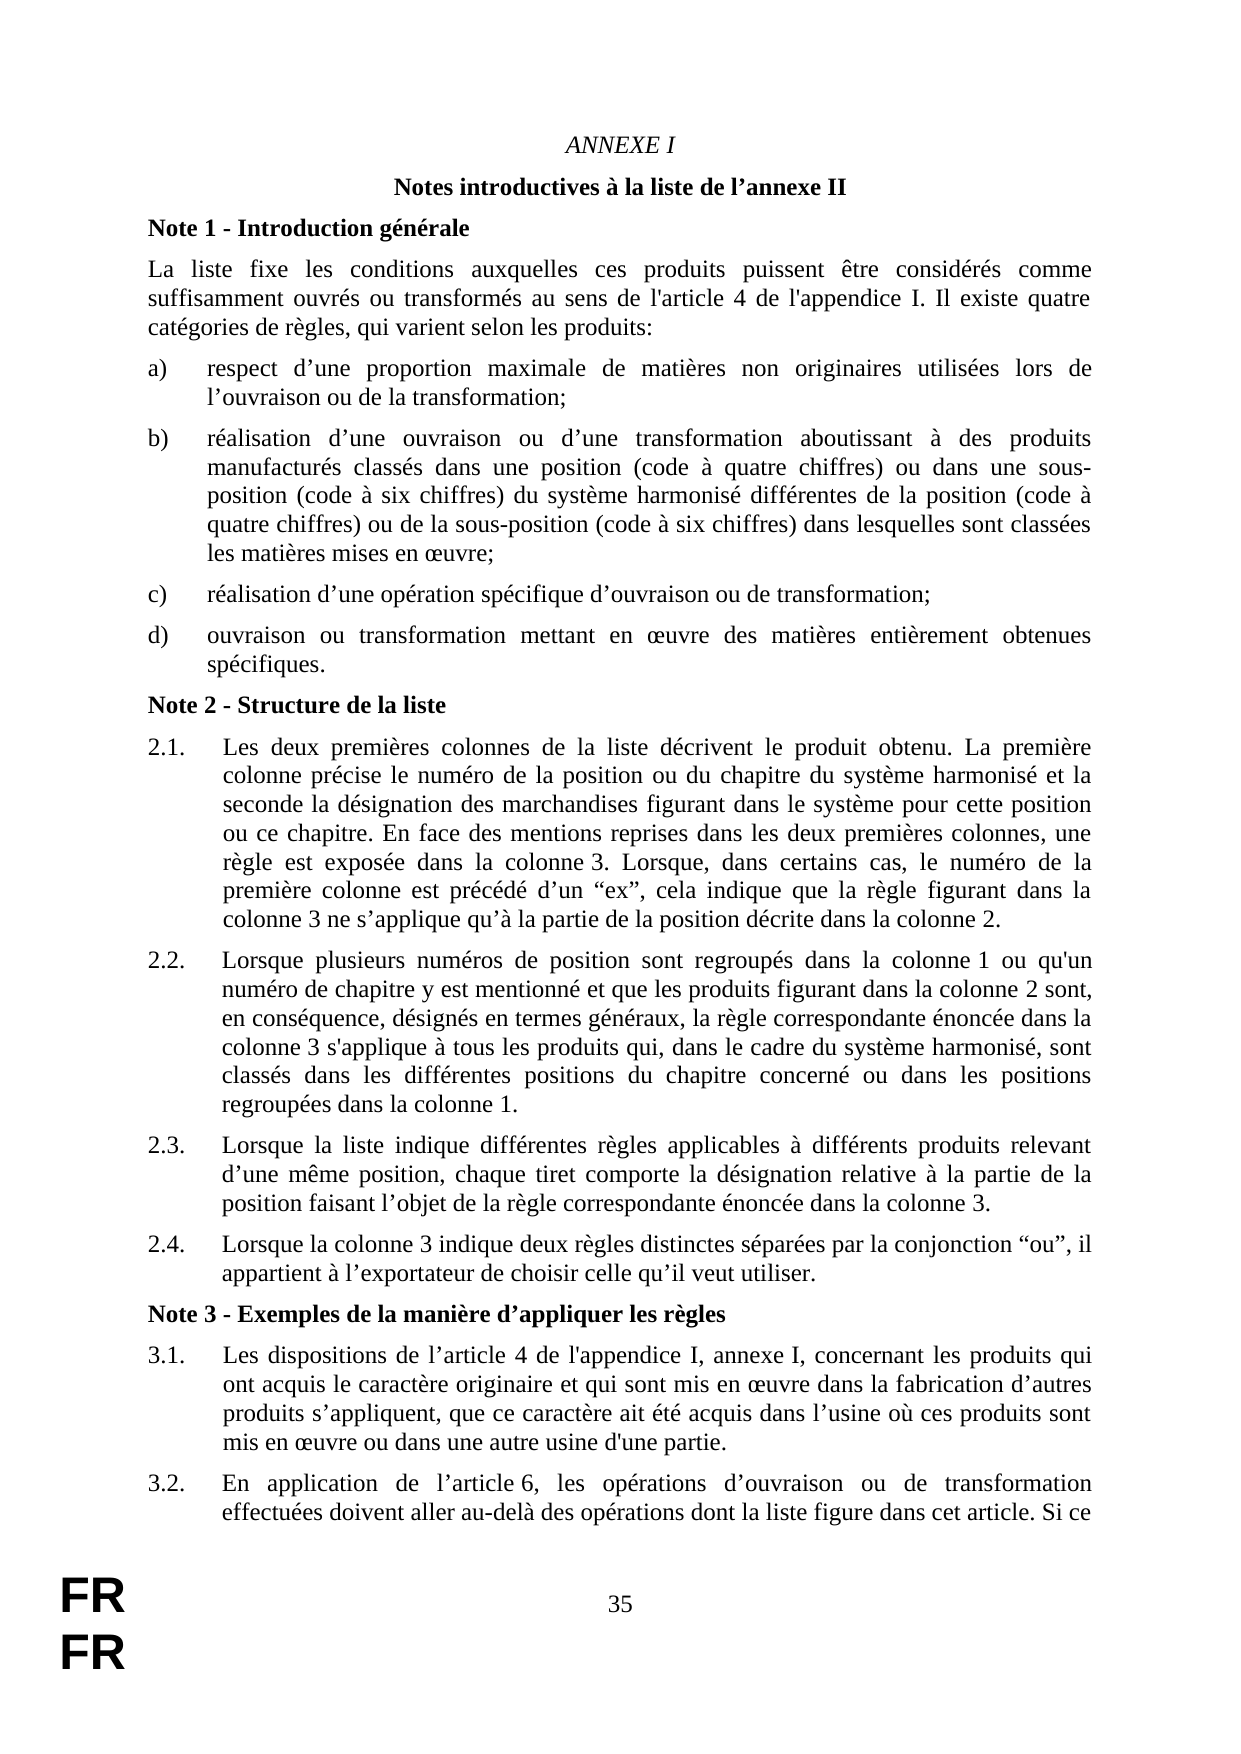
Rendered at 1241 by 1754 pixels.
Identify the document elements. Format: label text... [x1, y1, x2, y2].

text Note 1 - Introduction générale [148, 213, 1092, 242]
text 2.1. Les deux premières colonnes de la liste décrivent le produit obtenu. La première colonne précise le numéro de la position ou du chapitre du système harmonisé et la seconde la désignation des marchandises figurant dans le système pour cette position ou ce chapitre. En face des mentions reprises dans les deux premières colonnes, une règle est exposée dans la colonne 3. Lorsque, dans certains cas, le numéro de la première colonne est précédé d’un “ex”, cela indique que la règle figurant dans la colonne 3 ne s’applique qu’à la partie de la position décrite dans la colonne 2. [148, 732, 1092, 933]
text Note 3 - Exemples de la manière d’appliquer les règles [148, 1299, 1092, 1328]
text b) réalisation d’une ouvraison ou d’une transformation aboutissant à des produits manufacturés classés dans une position (code à quatre chiffres) ou dans une sous-position (code à six chiffres) du système harmonisé différentes de la position (code à quatre chiffres) ou de la sous-position (code à six chiffres) dans lesquelles sont classées les matières mises en œuvre; [148, 423, 1092, 567]
text a) respect d’une proportion maximale de matières non originaires utilisées lors de l’ouvraison ou de la transformation; [148, 353, 1092, 411]
text c) réalisation d’une opération spécifique d’ouvraison ou de transformation; [148, 579, 1092, 608]
text Note 2 - Structure de la liste [148, 691, 1092, 719]
text d) ouvraison ou transformation mettant en œuvre des matières entièrement obtenues spécifiques. [148, 621, 1092, 678]
text Annexe I [148, 131, 1092, 159]
text Notes introductives à la liste de l’annexe II [148, 172, 1092, 201]
text 2.2. Lorsque plusieurs numéros de position sont regroupés dans la colonne 1 ou qu'un numéro de chapitre y est mentionné et que les produits figurant dans la colonne 2 sont, en conséquence, désignés en termes généraux, la règle correspondante énoncée dans la colonne 3 s'applique à tous les produits qui, dans le cadre du système harmonisé, sont classés dans les différentes positions du chapitre concerné ou dans les positions regroupées dans la colonne 1. [148, 946, 1092, 1118]
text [148, 1468, 1092, 1526]
text 3.1. Les dispositions de l’article 4 de l'appendice I, annexe I, concernant les produits qui ont acquis le caractère originaire et qui sont mis en œuvre dans la fabrication d’autres produits s’appliquent, que ce caractère ait été acquis dans l’usine où ces produits sont mis en œuvre ou dans une autre usine d'une partie. [148, 1341, 1092, 1456]
text 2.4. Lorsque la colonne 3 indique deux règles distinctes séparées par la conjonction “ou”, il appartient à l’exportateur de choisir celle qu’il veut utiliser. [148, 1229, 1092, 1287]
text La liste fixe les conditions auxquelles ces produits puissent être considérés comme suffisamment ouvrés ou transformés au sens de l'article 4 de l'appendice I. Il existe quatre catégories de règles, qui varient selon les produits: [148, 254, 1092, 341]
text 2.3. Lorsque la liste indique différentes règles applicables à différents produits relevant d’une même position, chaque tiret comporte la désignation relative à la partie de la position faisant l’objet de la règle correspondante énoncée dans la colonne 3. [148, 1131, 1092, 1217]
